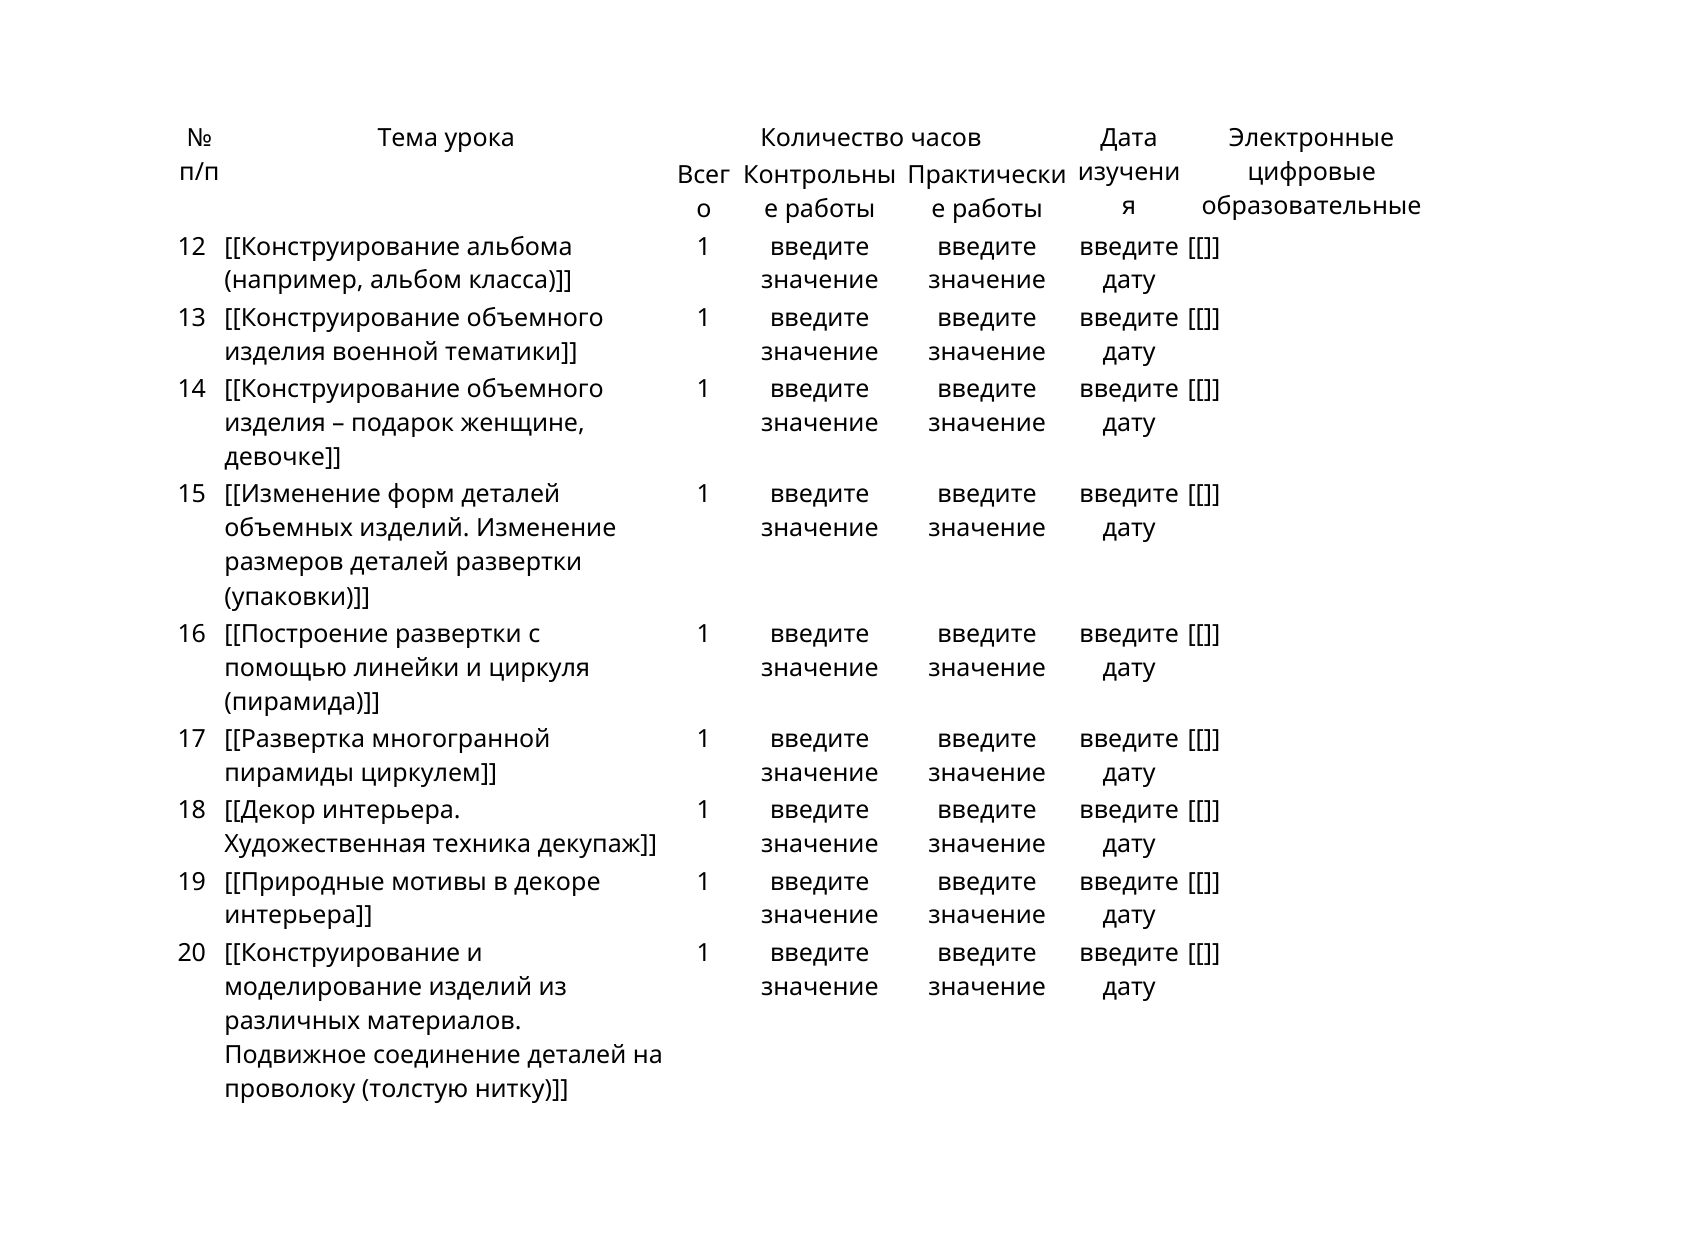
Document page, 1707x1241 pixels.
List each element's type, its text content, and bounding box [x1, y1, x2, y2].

table_cell [[Конструирование и моделирование изделий из различных материалов. Подвижное соединение деталей на проволоку (толстую нитку)]] [223, 933, 669, 1106]
table_cell введите значение [902, 933, 1072, 1106]
table_cell введите значение [902, 719, 1072, 790]
table_header Электронные цифровые образовательные ресурсы [1186, 118, 1437, 227]
table_cell 1 [670, 227, 737, 298]
table_cell 20 [176, 933, 222, 1106]
table_cell 1 [670, 614, 737, 719]
table_cell 1 [670, 474, 737, 614]
table_cell [[Построение развертки с помощью линейки и циркуля (пирамида)]] [223, 614, 669, 719]
table_cell введите значение [738, 474, 902, 614]
table_cell введите значение [738, 614, 902, 719]
table_cell введите дату [1072, 933, 1186, 1106]
table_cell введите значение [902, 790, 1072, 862]
table_cell введите значение [902, 614, 1072, 719]
table_cell введите дату [1072, 369, 1186, 474]
table_cell введите значение [738, 227, 902, 298]
table_cell [[]] [1186, 369, 1437, 474]
table_cell 18 [176, 790, 222, 862]
table_cell введите значение [738, 719, 902, 790]
table_cell 19 [176, 862, 222, 933]
table_cell [[]] [1186, 790, 1437, 862]
table_cell [[Декор интерьера. Художественная техника декупаж]] [223, 790, 669, 862]
table_cell [[]] [1186, 933, 1437, 1106]
table_cell введите значение [902, 227, 1072, 298]
table_cell [[Конструирование объемного изделия военной тематики]] [223, 298, 669, 369]
table_header Дата изучения [1072, 118, 1186, 227]
table_cell 1 [670, 862, 737, 933]
table_cell [[]] [1186, 474, 1437, 614]
table_cell введите значение [738, 933, 902, 1106]
table_cell Всего [670, 155, 737, 227]
table_cell [[]] [1186, 298, 1437, 369]
table_cell 12 [176, 227, 222, 298]
table_cell 13 [176, 298, 222, 369]
table_cell введите значение [902, 369, 1072, 474]
table_cell 17 [176, 719, 222, 790]
table_cell 1 [670, 369, 737, 474]
table_cell [[]] [1186, 614, 1437, 719]
table_cell введите значение [738, 790, 902, 862]
table_cell 16 [176, 614, 222, 719]
table_cell [[Конструирование альбома (например, альбом класса)]] [223, 227, 669, 298]
table_cell введите дату [1072, 227, 1186, 298]
table_cell [[Природные мотивы в декоре интерьера]] [223, 862, 669, 933]
table_cell [[]] [1186, 862, 1437, 933]
table_cell введите значение [738, 369, 902, 474]
table_cell введите значение [902, 298, 1072, 369]
table_cell введите дату [1072, 614, 1186, 719]
table_cell Контрольные работы [738, 155, 902, 227]
table_cell [[Развертка многогранной пирамиды циркулем]] [223, 719, 669, 790]
table_cell введите дату [1072, 719, 1186, 790]
table_cell введите дату [1072, 862, 1186, 933]
table_cell введите значение [902, 474, 1072, 614]
table_cell введите значение [738, 298, 902, 369]
table_cell 14 [176, 369, 222, 474]
table_cell введите дату [1072, 790, 1186, 862]
table_cell [[]] [1186, 227, 1437, 298]
table_header Количество часов [670, 118, 1072, 155]
table_cell 15 [176, 474, 222, 614]
table_cell 1 [670, 933, 737, 1106]
table_cell Практические работы [902, 155, 1072, 227]
table_cell 1 [670, 790, 737, 862]
table_header № п/п [176, 118, 222, 227]
table_cell [[]] [1186, 719, 1437, 790]
table_cell введите значение [738, 862, 902, 933]
table_cell [[Изменение форм деталей объемных изделий. Изменение размеров деталей развертки (упаковки)]] [223, 474, 669, 614]
table_cell введите значение [902, 862, 1072, 933]
table_cell введите дату [1072, 298, 1186, 369]
table_cell 1 [670, 298, 737, 369]
table_cell 1 [670, 719, 737, 790]
table_cell [[Конструирование объемного изделия – подарок женщине, девочке]] [223, 369, 669, 474]
table_header Тема урока [223, 118, 669, 227]
table_cell введите дату [1072, 474, 1186, 614]
